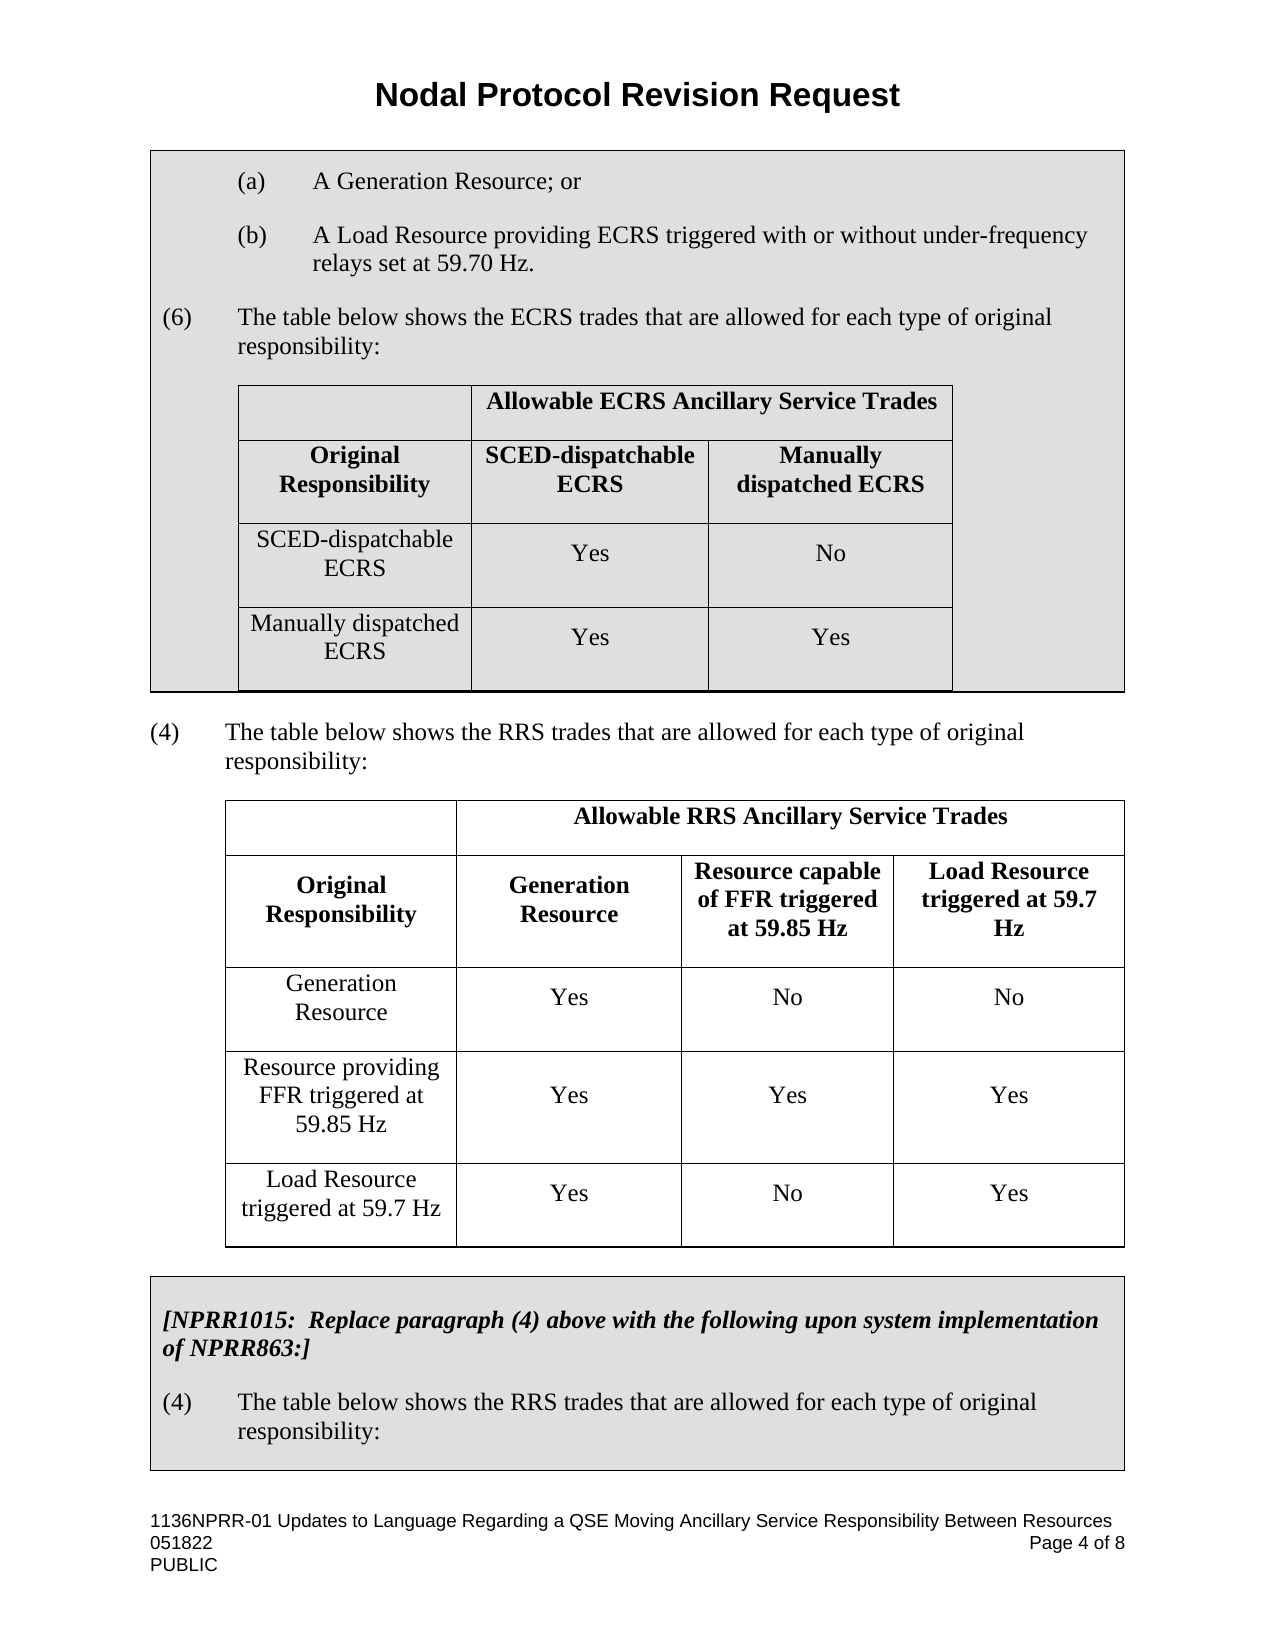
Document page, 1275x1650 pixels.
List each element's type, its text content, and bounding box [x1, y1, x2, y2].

text (4) The table below shows the RRS trades that are allowed for each type of original responsibility: [150, 717, 1125, 775]
table_cell Load Resource triggered at 59.7 Hz [894, 856, 1124, 967]
table_cell Generation Resource [457, 856, 681, 967]
table_cell Original Responsibility [226, 856, 456, 967]
table_cell No [682, 1164, 893, 1246]
table_cell No [894, 968, 1124, 1051]
table_cell Resource providing FFR triggered at 59.85 Hz [226, 1052, 456, 1163]
table_cell Yes [457, 1052, 681, 1163]
table_cell Load Resource triggered at 59.7 Hz [226, 1164, 456, 1246]
table_cell Yes [682, 1052, 893, 1163]
table_cell Yes [457, 1164, 681, 1246]
table_cell Resource capable of FFR triggered at 59.85 Hz [682, 856, 893, 967]
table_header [151, 151, 1124, 691]
table_cell Yes [894, 1164, 1124, 1246]
table_cell Yes [457, 968, 681, 1051]
table_cell No [682, 968, 893, 1051]
table_header Allowable RRS Ancillary Service Trades [457, 801, 1124, 855]
table_cell Yes [894, 1052, 1124, 1163]
table_cell Generation Resource [226, 968, 456, 1051]
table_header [151, 1277, 1124, 1470]
table_header [226, 801, 456, 855]
